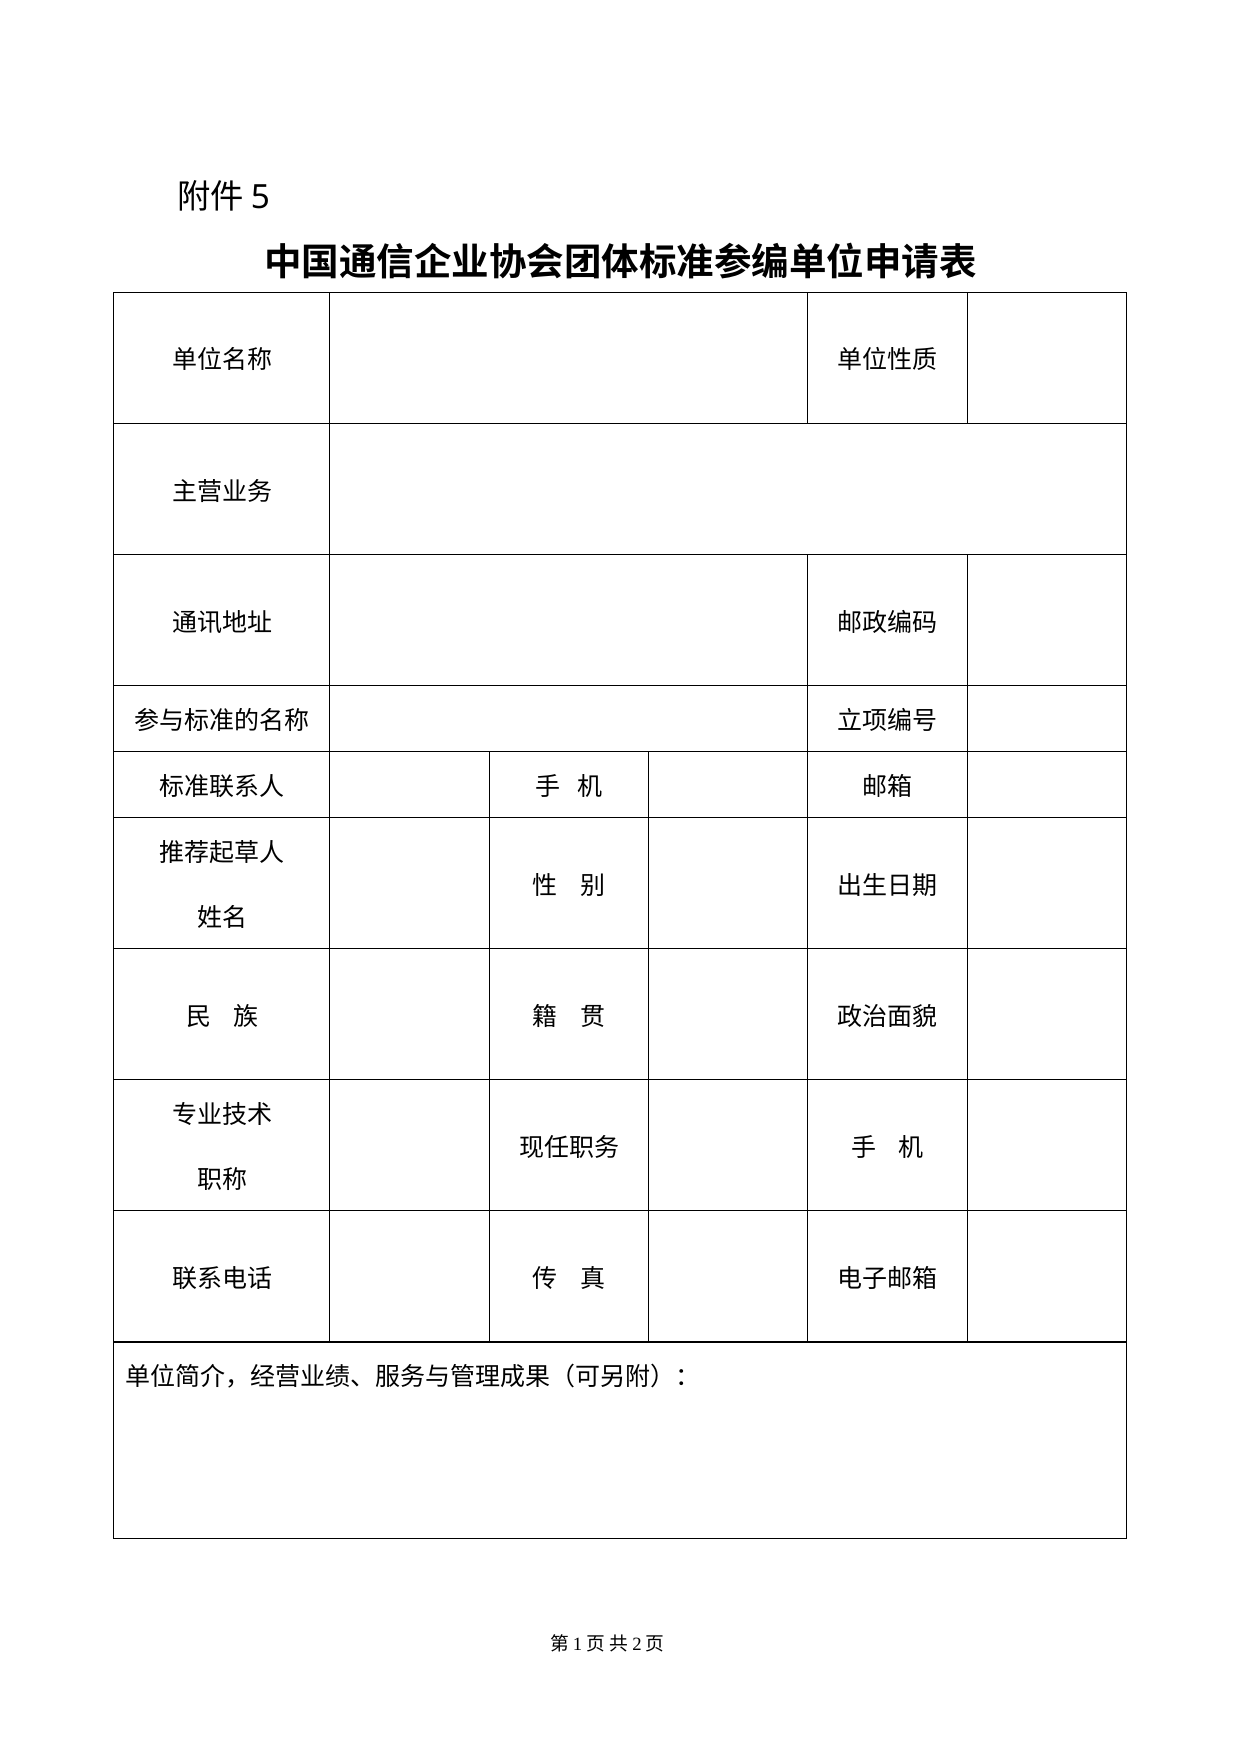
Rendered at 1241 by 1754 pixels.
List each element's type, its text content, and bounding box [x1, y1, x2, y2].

table_cell [330, 1080, 489, 1210]
text 附件5 [177, 162, 1063, 227]
table_cell [330, 424, 1126, 554]
table_cell 电子邮箱 [808, 1211, 967, 1341]
table_cell [330, 686, 807, 751]
table_cell 民 族 [114, 949, 329, 1079]
table_cell [649, 818, 807, 948]
text 中国通信企业协会团体标准参编单位申请表 [177, 227, 1063, 292]
table_cell [330, 949, 489, 1079]
table_cell [330, 555, 807, 685]
table_cell 邮政编码 [808, 555, 967, 685]
table_cell 参与标准的名称 [114, 686, 329, 751]
table_cell [649, 752, 807, 817]
table_cell [968, 949, 1126, 1079]
table_cell [649, 1080, 807, 1210]
table_cell [968, 752, 1126, 817]
table_cell 单位简介，经营业绩、服务与管理成果（可另附）： [114, 1343, 1126, 1537]
table_cell 邮箱 [808, 752, 967, 817]
table_cell [968, 686, 1126, 751]
table_cell 专业技术 职称 [114, 1080, 329, 1210]
table_cell 标准联系人 [114, 752, 329, 817]
table_cell [968, 555, 1126, 685]
table_cell [968, 1211, 1126, 1341]
table_cell 籍 贯 [490, 949, 648, 1079]
table_header 单位名称 [114, 293, 329, 423]
table_cell [649, 1211, 807, 1341]
table_header 单位性质 [808, 293, 967, 423]
table_cell 推荐起草人 姓名 [114, 818, 329, 948]
table_header [330, 293, 807, 423]
table_cell [649, 949, 807, 1079]
table_cell 性 别 [490, 818, 648, 948]
table_cell 主营业务 [114, 424, 329, 554]
table_cell [330, 752, 489, 817]
table_cell 立项编号 [808, 686, 967, 751]
table_cell 传 真 [490, 1211, 648, 1341]
table_cell 政治面貌 [808, 949, 967, 1079]
table_header [968, 293, 1126, 423]
table_cell 出生日期 [808, 818, 967, 948]
table_cell [968, 1080, 1126, 1210]
table_cell [330, 1211, 489, 1341]
table_cell 通讯地址 [114, 555, 329, 685]
table_cell 联系电话 [114, 1211, 329, 1341]
table_cell 手 机 [808, 1080, 967, 1210]
table_cell [330, 818, 489, 948]
table_cell 现任职务 [490, 1080, 648, 1210]
table_cell [968, 818, 1126, 948]
table_cell 手 机 [490, 752, 648, 817]
